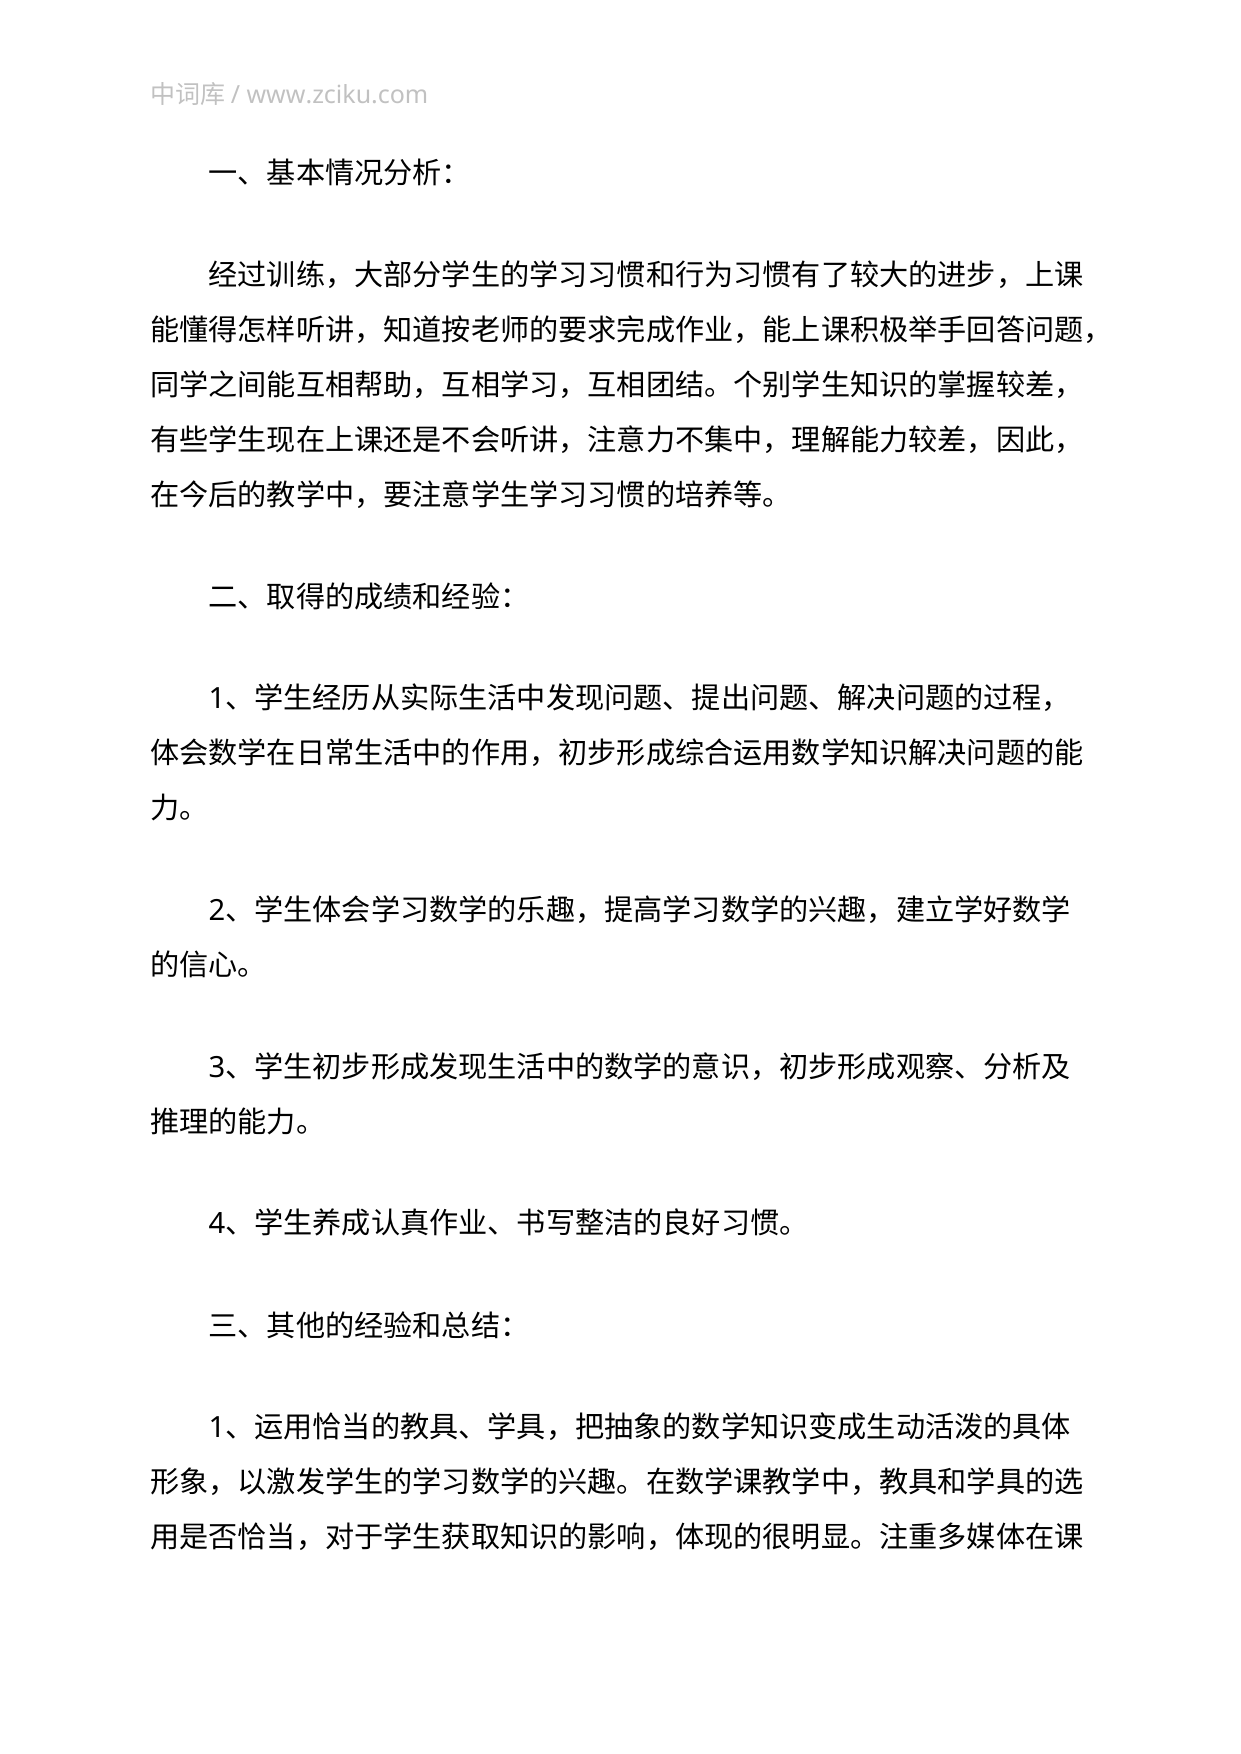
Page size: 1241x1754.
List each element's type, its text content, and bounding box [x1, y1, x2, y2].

text 3、学生初步形成发现生活中的数学的意识，初步形成观察、分析及推理的能力。 [150, 1043, 1090, 1141]
text 4、学生养成认真作业、书写整洁的良好习惯。 [150, 1200, 1090, 1242]
text 三、其他的经验和总结： [150, 1302, 1090, 1344]
text 2、学生体会学习数学的乐趣，提高学习数学的兴趣，建立学好数学的信心。 [150, 887, 1090, 984]
text 1、学生经历从实际生活中发现问题、提出问题、解决问题的过程，体会数学在日常生活中的作用，初步形成综合运用数学知识解决问题的能力。 [150, 675, 1090, 827]
text 二、取得的成绩和经验： [150, 573, 1090, 615]
text 一、基本情况分析： [150, 150, 1090, 192]
text 经过训练，大部分学生的学习习惯和行为习惯有了较大的进步，上课能懂得怎样听讲，知道按老师的要求完成作业，能上课积极举手回答问题，同学之间能互相帮助，互相学习，互相团结。个别学生知识的掌握较差，有些学生现在上课还是不会听讲，注意力不集中，理解能力较差，因此，在今后的教学中，要注意学生学习习惯的培养等。 [150, 252, 1090, 514]
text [150, 1404, 1090, 1556]
